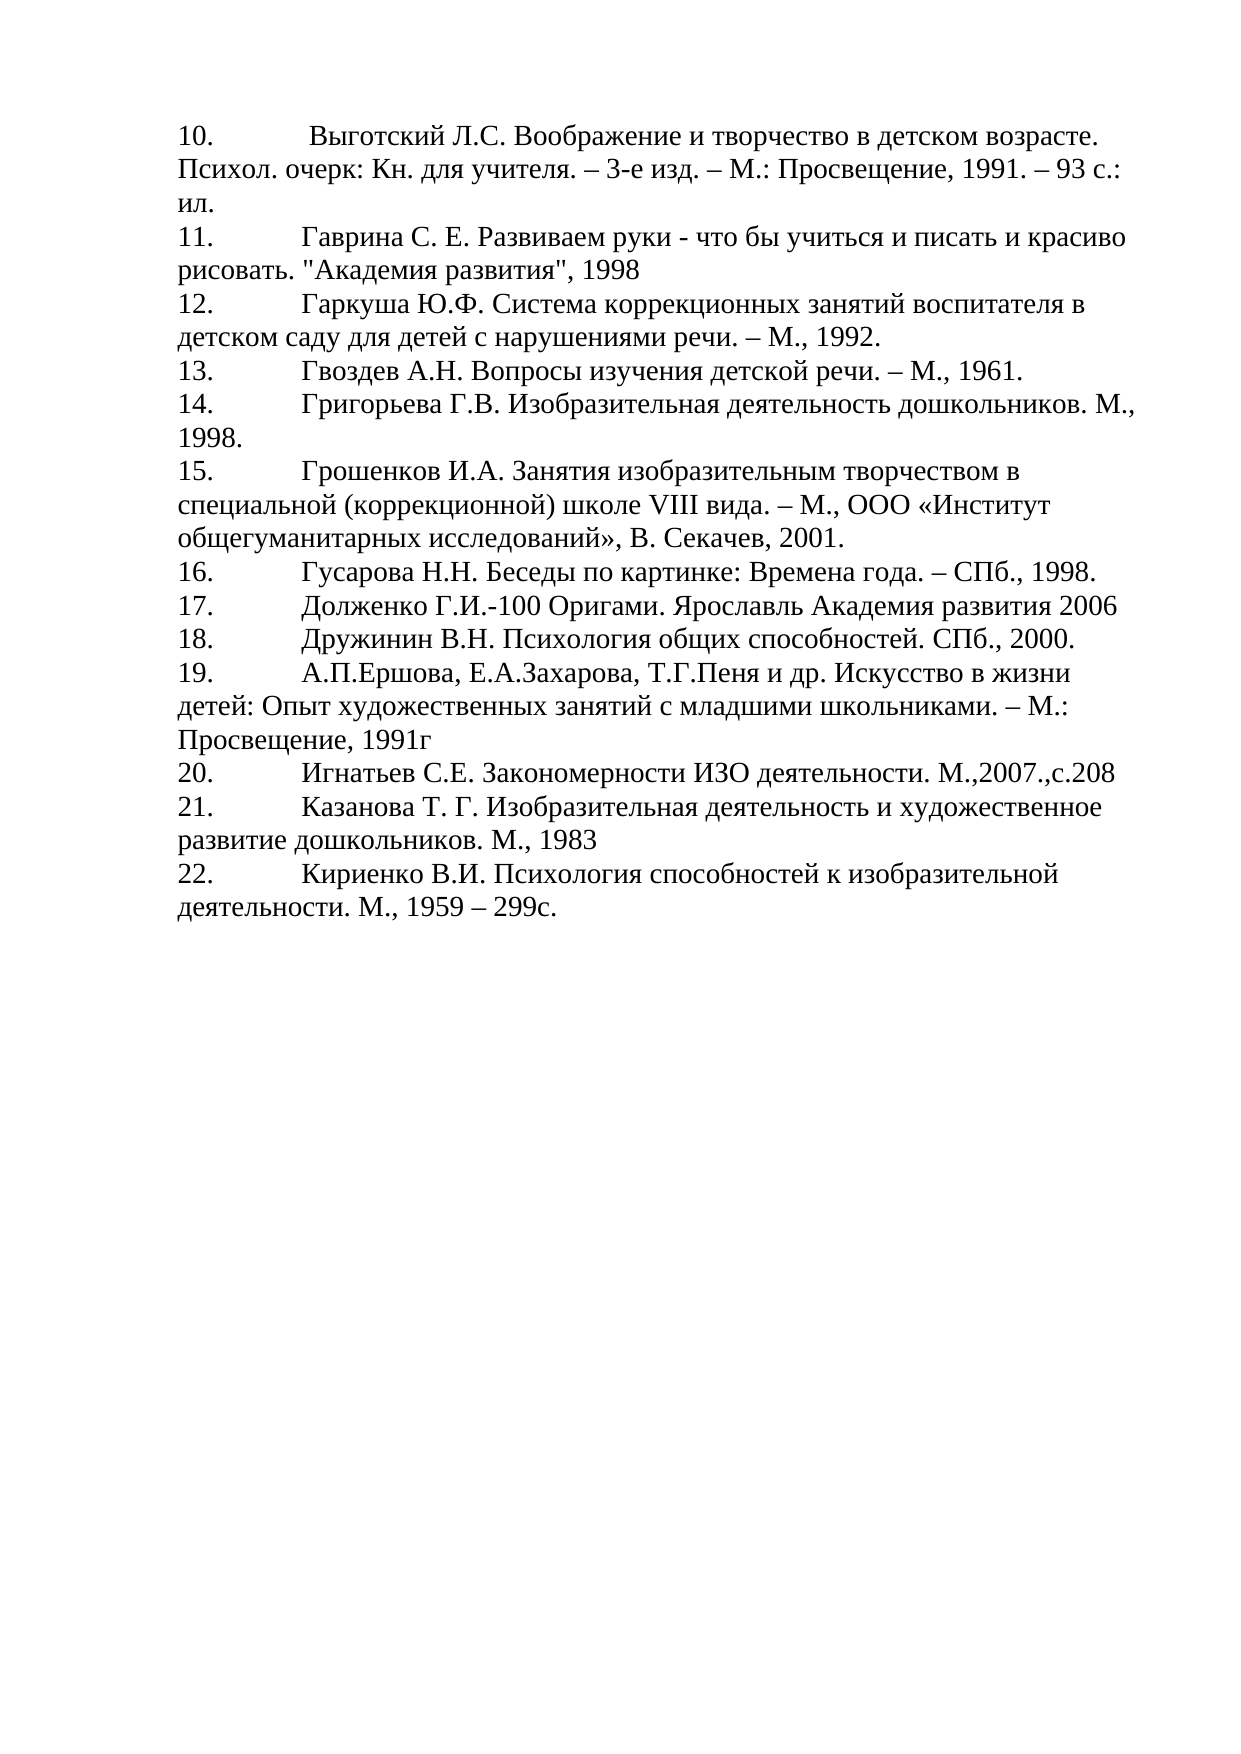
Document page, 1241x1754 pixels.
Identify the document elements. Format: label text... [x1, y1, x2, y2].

text 11. Гаврина С. Е. Развиваем руки - что бы учиться и писать и красиво рисовать. "Академия развития", 1998 [177, 219, 1152, 286]
text 21. Казанова Т. Г. Изобразительная деятельность и художественное развитие дошкольников. М., 1983 [177, 789, 1152, 856]
text 10. Выготский Л.С. Воображение и творчество в детском возрасте. Психол. очерк: Кн. для учителя. – 3-е изд. – М.: Просвещение, 1991. – 93 с.: ил. [177, 118, 1152, 219]
text 14. Григорьева Г.В. Изобразительная деятельность дошкольников. М., 1998. [177, 386, 1152, 453]
text 18. Дружинин В.Н. Психология общих способностей. СПб., 2000. [177, 621, 1152, 655]
text 13. Гвоздев А.Н. Вопросы изучения детской речи. – М., 1961. [177, 353, 1152, 386]
text 17. Долженко Г.И.-100 Оригами. Ярославль Академия развития 2006 [177, 588, 1152, 621]
text 22. Кириенко В.И. Психология способностей к изобразительной деятельности. М., 1959 – 299с. [177, 856, 1152, 923]
text 19. А.П.Ершова, Е.А.Захарова, Т.Г.Пеня и др. Искусство в жизни детей: Опыт художественных занятий с младшими школьниками. – М.: Просвещение, 1991г [177, 655, 1152, 755]
text 12. Гаркуша Ю.Ф. Система коррекционных занятий воспитателя в детском саду для детей с нарушениями речи. – М., 1992. [177, 286, 1152, 353]
text 20. Игнатьев С.Е. Закономерности ИЗО деятельности. М.,2007.,с.208 [177, 755, 1152, 789]
text 15. Грошенков И.А. Занятия изобразительным творчеством в специальной (коррекционной) школе VIII вида. – М., ООО «Институт общегуманитарных исследований», В. Секачев, 2001. [177, 453, 1152, 554]
text 16. Гусарова Н.Н. Беседы по картинке: Времена года. – СПб., 1998. [177, 554, 1152, 588]
